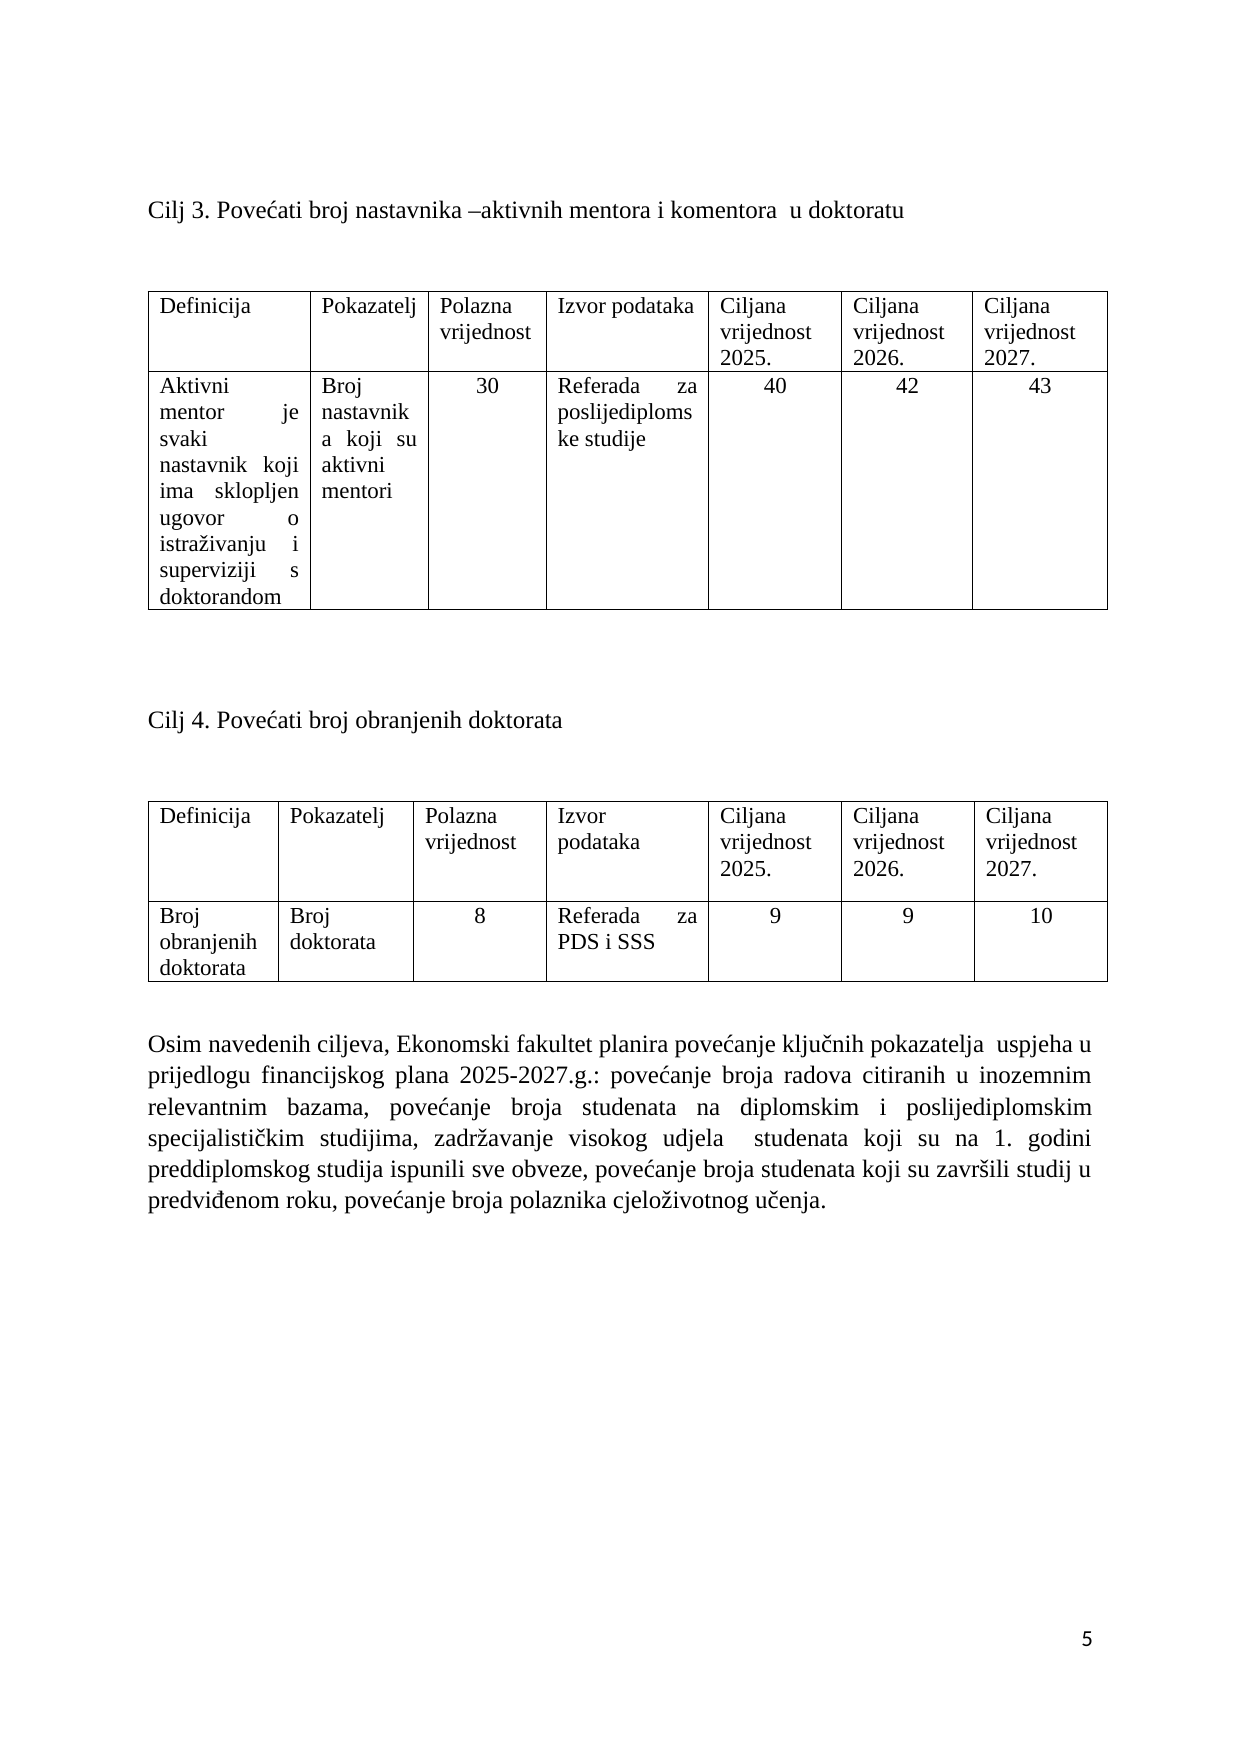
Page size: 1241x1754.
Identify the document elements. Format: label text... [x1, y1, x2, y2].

table_cell 8 [414, 902, 546, 981]
table_cell 43 [973, 372, 1107, 609]
table_cell Aktivni mentor je svaki nastavnik koji ima sklopljen ugovor o istraživanju i superviziji s doktorandom [149, 372, 310, 609]
table_header Ciljana vrijednost 2025. [709, 292, 841, 371]
text Cilj 4. Povećati broj obranjenih doktorata [148, 706, 1093, 734]
table_cell 42 [842, 372, 972, 609]
table_cell Broj obranjenih doktorata [149, 902, 278, 981]
table_header Ciljana vrijednost 2027. [973, 292, 1107, 371]
table_cell 30 [429, 372, 546, 609]
table_header Definicija [149, 802, 278, 901]
table_header Ciljana vrijednost 2026. [842, 802, 974, 901]
table_cell 9 [842, 902, 974, 981]
table_cell 9 [709, 902, 841, 981]
table_header Pokazatelj [279, 802, 413, 901]
table_header Polazna vrijednost [429, 292, 546, 371]
text Cilj 3. Povećati broj nastavnika –aktivnih mentora i komentora u doktoratu [148, 195, 1093, 224]
table_header Izvor podataka [547, 802, 708, 901]
table_cell Broj doktorata [279, 902, 413, 981]
table_cell Broj nastavnika koji su aktivni mentori [311, 372, 428, 609]
table_header Izvor podataka [547, 292, 708, 371]
table_cell 10 [975, 902, 1107, 981]
table_cell Referada za PDS i SSS [547, 902, 708, 981]
text Osim navedenih ciljeva, Ekonomski fakultet planira povećanje ključnih pokazatelja uspjeha u prijedlogu financijskog plana 2025-2027.g.: povećanje broja radova citiranih u inozemnim relevantnim bazama, povećanje broja studenata na diplomskim i poslijediplomskim specijalističkim studijima, zadržavanje visokog udjela studenata koji su na 1. godini preddiplomskog studija ispunili sve obveze, povećanje broja studenata koji su završili studij u predviđenom roku, povećanje broja polaznika cjeloživotnog učenja. [148, 1029, 1093, 1213]
table_header Definicija [149, 292, 310, 371]
table_cell 40 [709, 372, 841, 609]
table_cell Referada za poslijediplomske studije [547, 372, 708, 609]
table_header Ciljana vrijednost 2025. [709, 802, 841, 901]
table_header Ciljana vrijednost 2027. [975, 802, 1107, 901]
table_header Ciljana vrijednost 2026. [842, 292, 972, 371]
table_header Pokazatelj [311, 292, 428, 371]
table_header Polazna vrijednost [414, 802, 546, 901]
